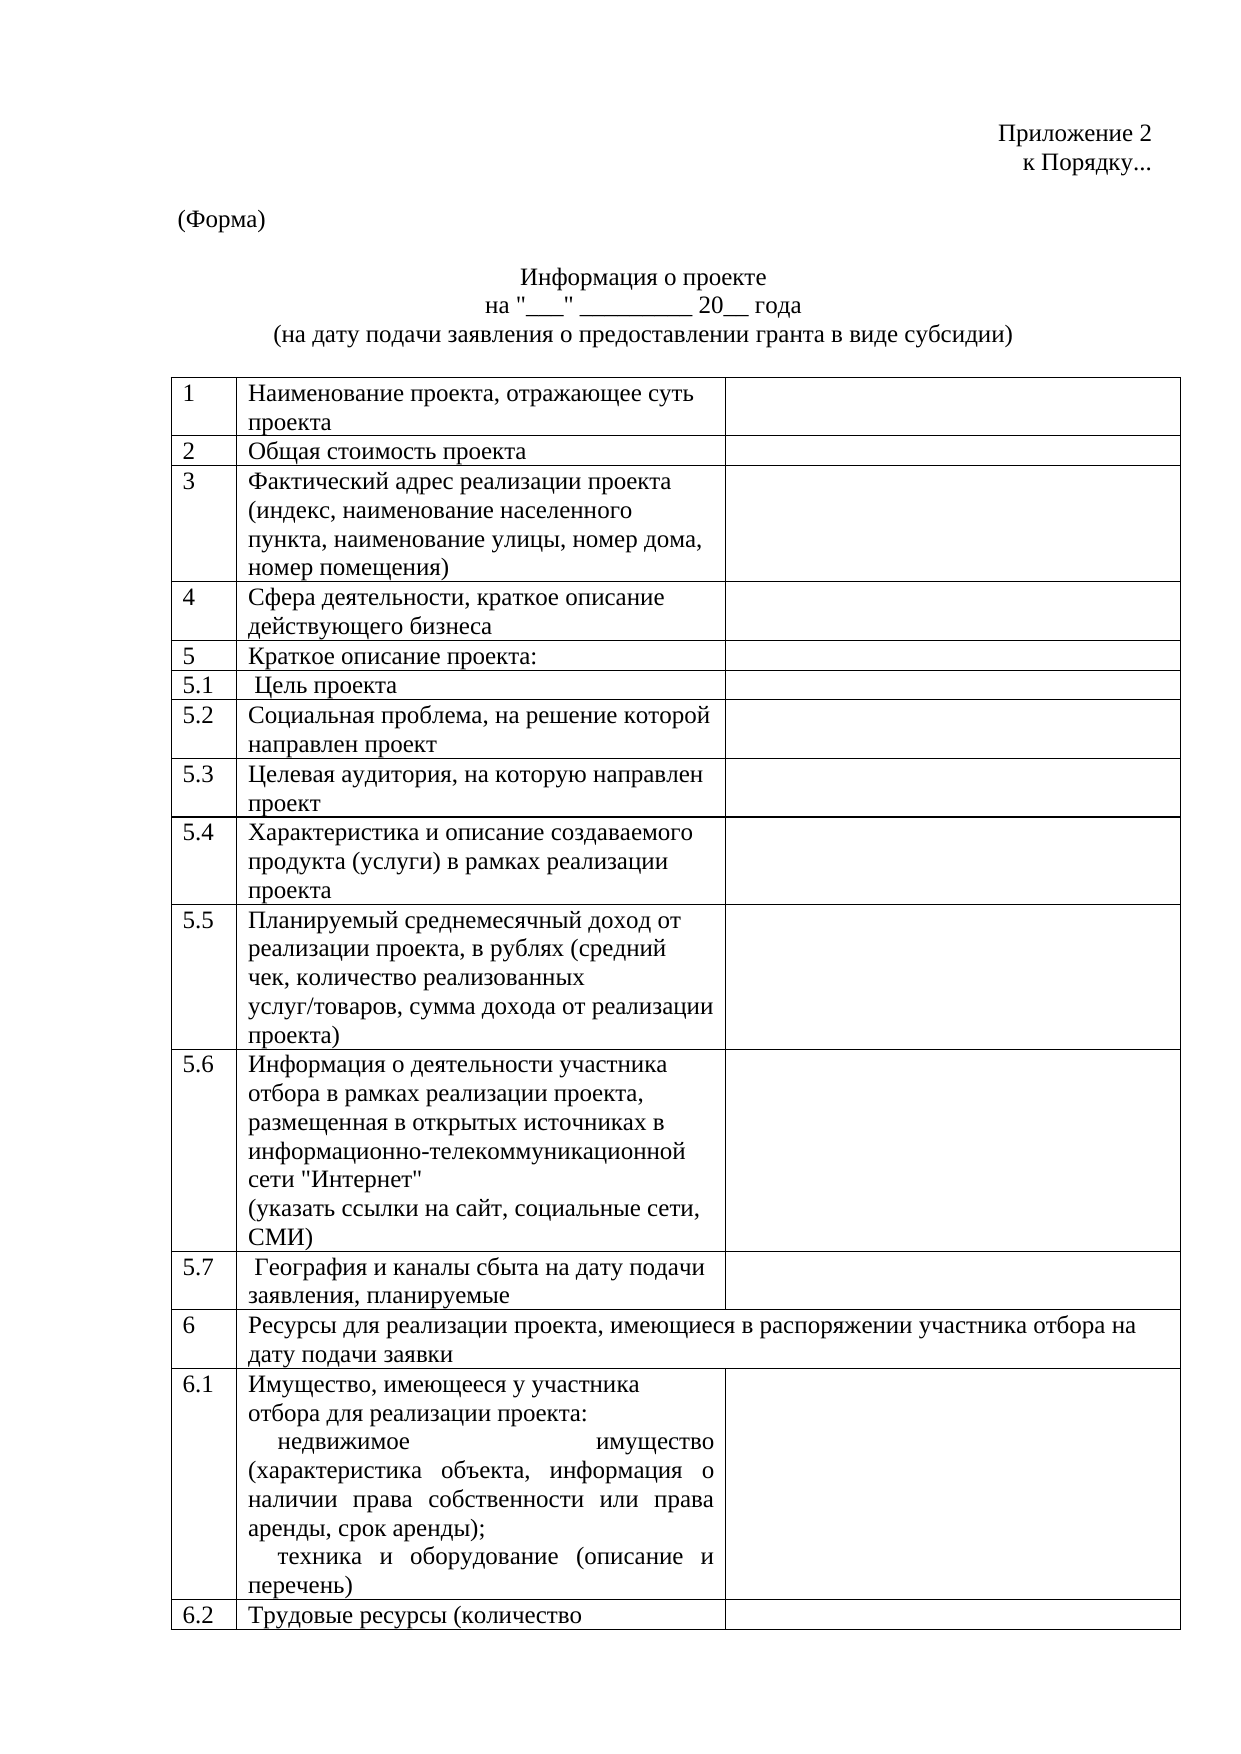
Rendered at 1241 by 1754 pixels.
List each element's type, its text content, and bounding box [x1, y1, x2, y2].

table_cell [726, 1252, 1180, 1309]
table_cell [726, 582, 1180, 640]
table_cell Общая стоимость проекта [237, 436, 725, 465]
table_cell [726, 1050, 1180, 1251]
table_cell 3 [172, 466, 236, 581]
table_cell 6.2 [172, 1600, 236, 1629]
table_cell [726, 641, 1180, 669]
table_cell [726, 700, 1180, 758]
table_cell 4 [172, 582, 236, 640]
table_cell 5.1 [172, 671, 236, 699]
text Приложение 2 [177, 118, 1152, 147]
table_header Информация о проекте на "___" _________ 20__ года (на дату подачи заявления о предоставлении гранта в виде субсидии) [171, 262, 1116, 348]
table_cell 5.4 [172, 818, 236, 904]
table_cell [237, 1600, 725, 1629]
table_cell Целевая аудитория, на которую направлен проект [237, 759, 725, 816]
text (Форма) [177, 204, 1152, 233]
table_cell [726, 759, 1180, 816]
table_cell География и каналы сбыта на дату подачи заявления, планируемые [237, 1252, 725, 1309]
table_cell 6 [172, 1310, 236, 1368]
table_cell Характеристика и описание создаваемого продукта (услуги) в рамках реализации проекта [237, 818, 725, 904]
table_header Наименование проекта, отражающее суть проекта [237, 378, 725, 435]
table_header 1 [172, 378, 236, 435]
table_cell 5 [172, 641, 236, 669]
table_cell [726, 1369, 1180, 1599]
table_cell 6.1 [172, 1369, 236, 1599]
table_cell 5.6 [172, 1050, 236, 1251]
table_cell 5.7 [172, 1252, 236, 1309]
table_cell [726, 1600, 1180, 1629]
table_cell [726, 671, 1180, 699]
table_cell 5.2 [172, 700, 236, 758]
table_cell [726, 905, 1180, 1048]
table_cell Ресурсы для реализации проекта, имеющиеся в распоряжении участника отбора на дату подачи заявки [237, 1310, 1180, 1368]
table_header [726, 378, 1180, 435]
table_cell 5.3 [172, 759, 236, 816]
table_cell [726, 436, 1180, 465]
table_cell [726, 818, 1180, 904]
table_cell [726, 466, 1180, 581]
table_cell 2 [172, 436, 236, 465]
table_cell Информация о деятельности участника отбора в рамках реализации проекта, размещенная в открытых источниках в информационно-телекоммуникационной сети "Интернет" (указать ссылки на сайт, социальные сети, СМИ) [237, 1050, 725, 1251]
text к Порядку... [177, 147, 1152, 176]
table_cell Краткое описание проекта: [237, 641, 725, 669]
table_cell Сфера деятельности, краткое описание действующего бизнеса [237, 582, 725, 640]
table_cell Социальная проблема, на решение которой направлен проект [237, 700, 725, 758]
table_cell Имущество, имеющееся у участника отбора для реализации проекта: недвижимое имущество (характеристика объекта, информация о наличии права собственности или права аренды, срок аренды); техника и оборудование (описание и перечень) [237, 1369, 725, 1599]
table_cell Фактический адрес реализации проекта (индекс, наименование населенного пункта, наименование улицы, номер дома, номер помещения) [237, 466, 725, 581]
table_cell 5.5 [172, 905, 236, 1048]
table_cell Планируемый среднемесячный доход от реализации проекта, в рублях (средний чек, количество реализованных услуг/товаров, сумма дохода от реализации проекта) [237, 905, 725, 1048]
table_cell Цель проекта [237, 671, 725, 699]
